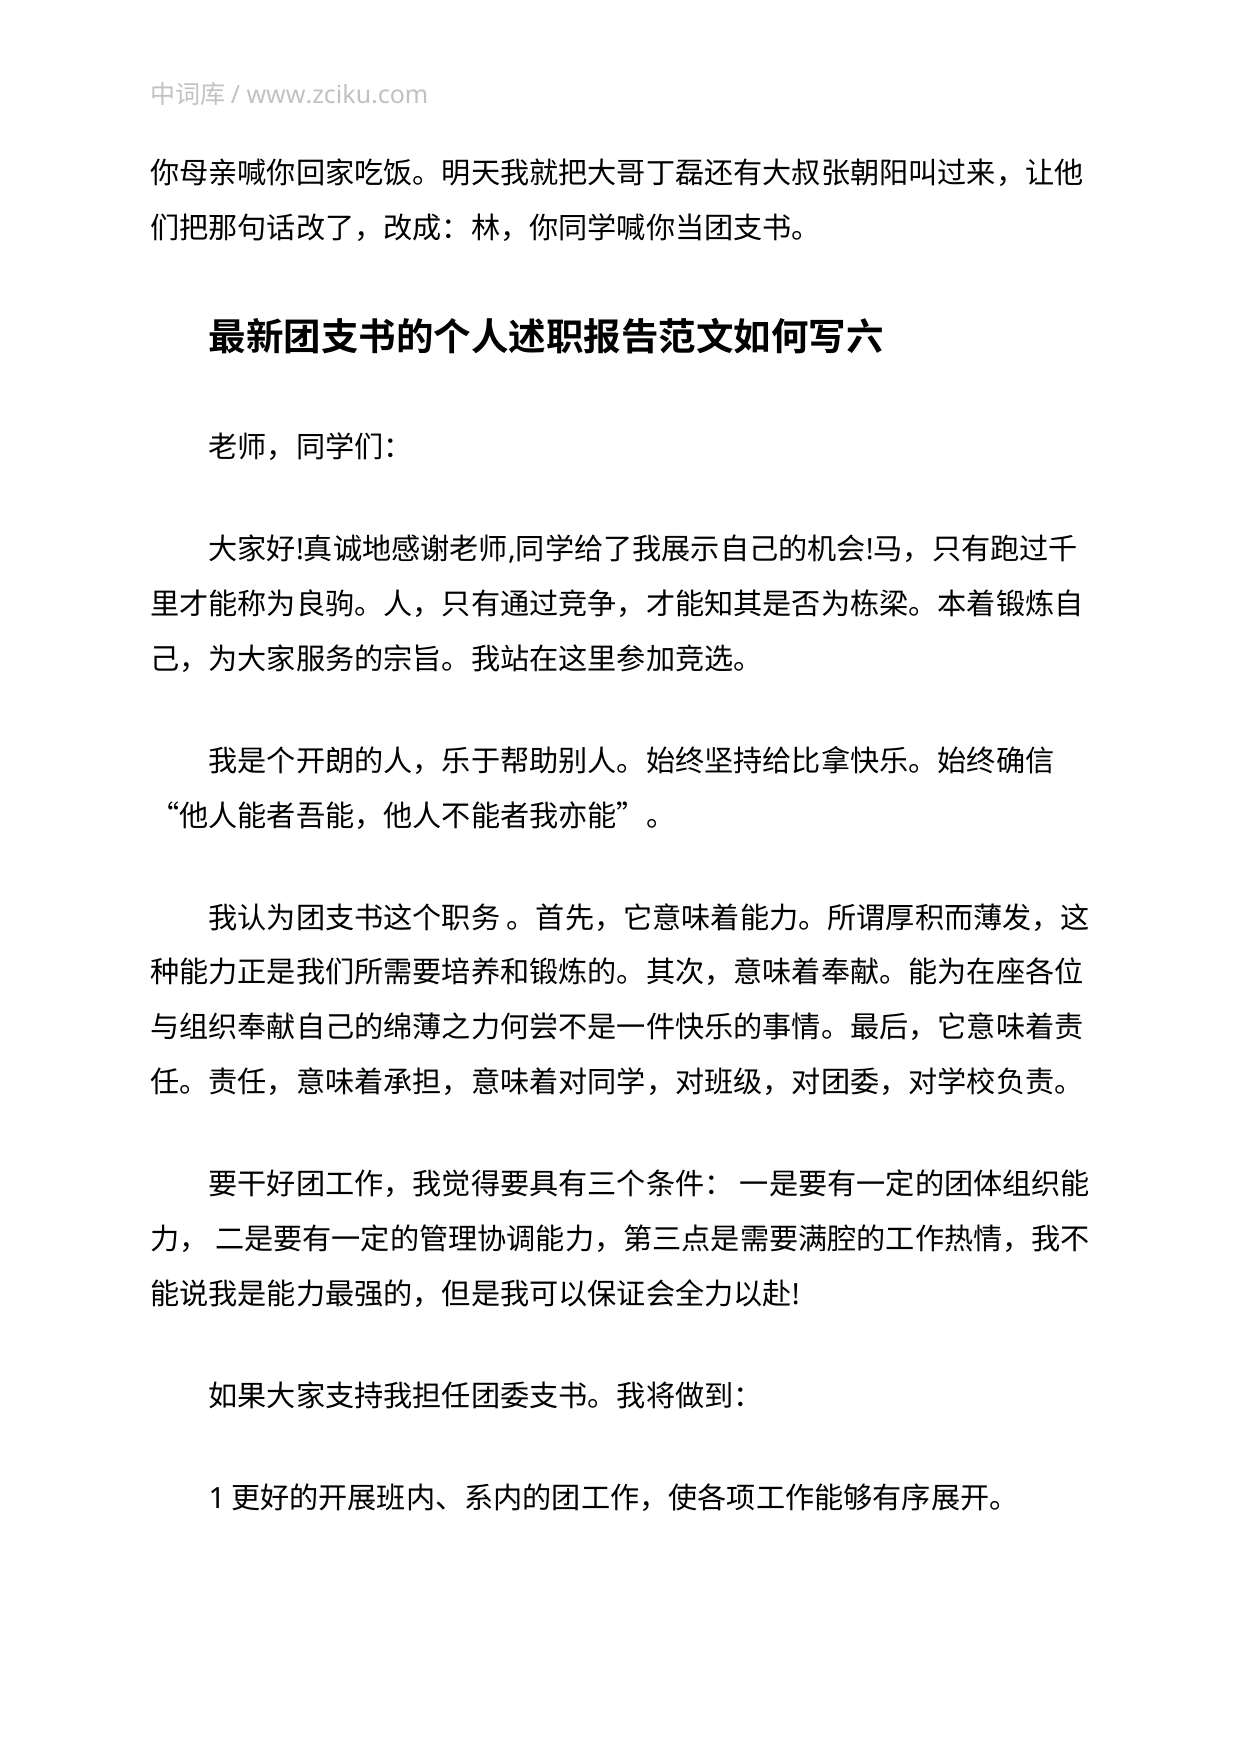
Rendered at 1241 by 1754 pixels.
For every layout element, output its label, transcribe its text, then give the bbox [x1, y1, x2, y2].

text 老师，同学们： [150, 424, 1090, 466]
text 要干好团工作，我觉得要具有三个条件： 一是要有一定的团体组织能力， 二是要有一定的管理协调能力，第三点是需要满腔的工作热情，我不能说我是能力最强的，但是我可以保证会全力以赴! [150, 1161, 1090, 1313]
text 最新团支书的个人述职报告范文如何写六 [150, 307, 1090, 361]
text 1更好的开展班内、系内的团工作，使各项工作能够有序展开。 [150, 1474, 1090, 1517]
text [150, 150, 1090, 247]
text 我是个开朗的人，乐于帮助别人。始终坚持给比拿快乐。始终确信“他人能者吾能，他人不能者我亦能”。 [150, 737, 1090, 835]
text 我认为团支书这个职务 。首先，它意味着能力。所谓厚积而薄发，这种能力正是我们所需要培养和锻炼的。其次，意味着奉献。能为在座各位与组织奉献自己的绵薄之力何尝不是一件快乐的事情。最后，它意味着责任。责任，意味着承担，意味着对同学，对班级，对团委，对学校负责。 [150, 894, 1090, 1101]
text 大家好!真诚地感谢老师,同学给了我展示自己的机会!马，只有跑过千里才能称为良驹。人，只有通过竞争，才能知其是否为栋梁。本着锻炼自己，为大家服务的宗旨。我站在这里参加竞选。 [150, 526, 1090, 678]
text 如果大家支持我担任团委支书。我将做到： [150, 1372, 1090, 1415]
